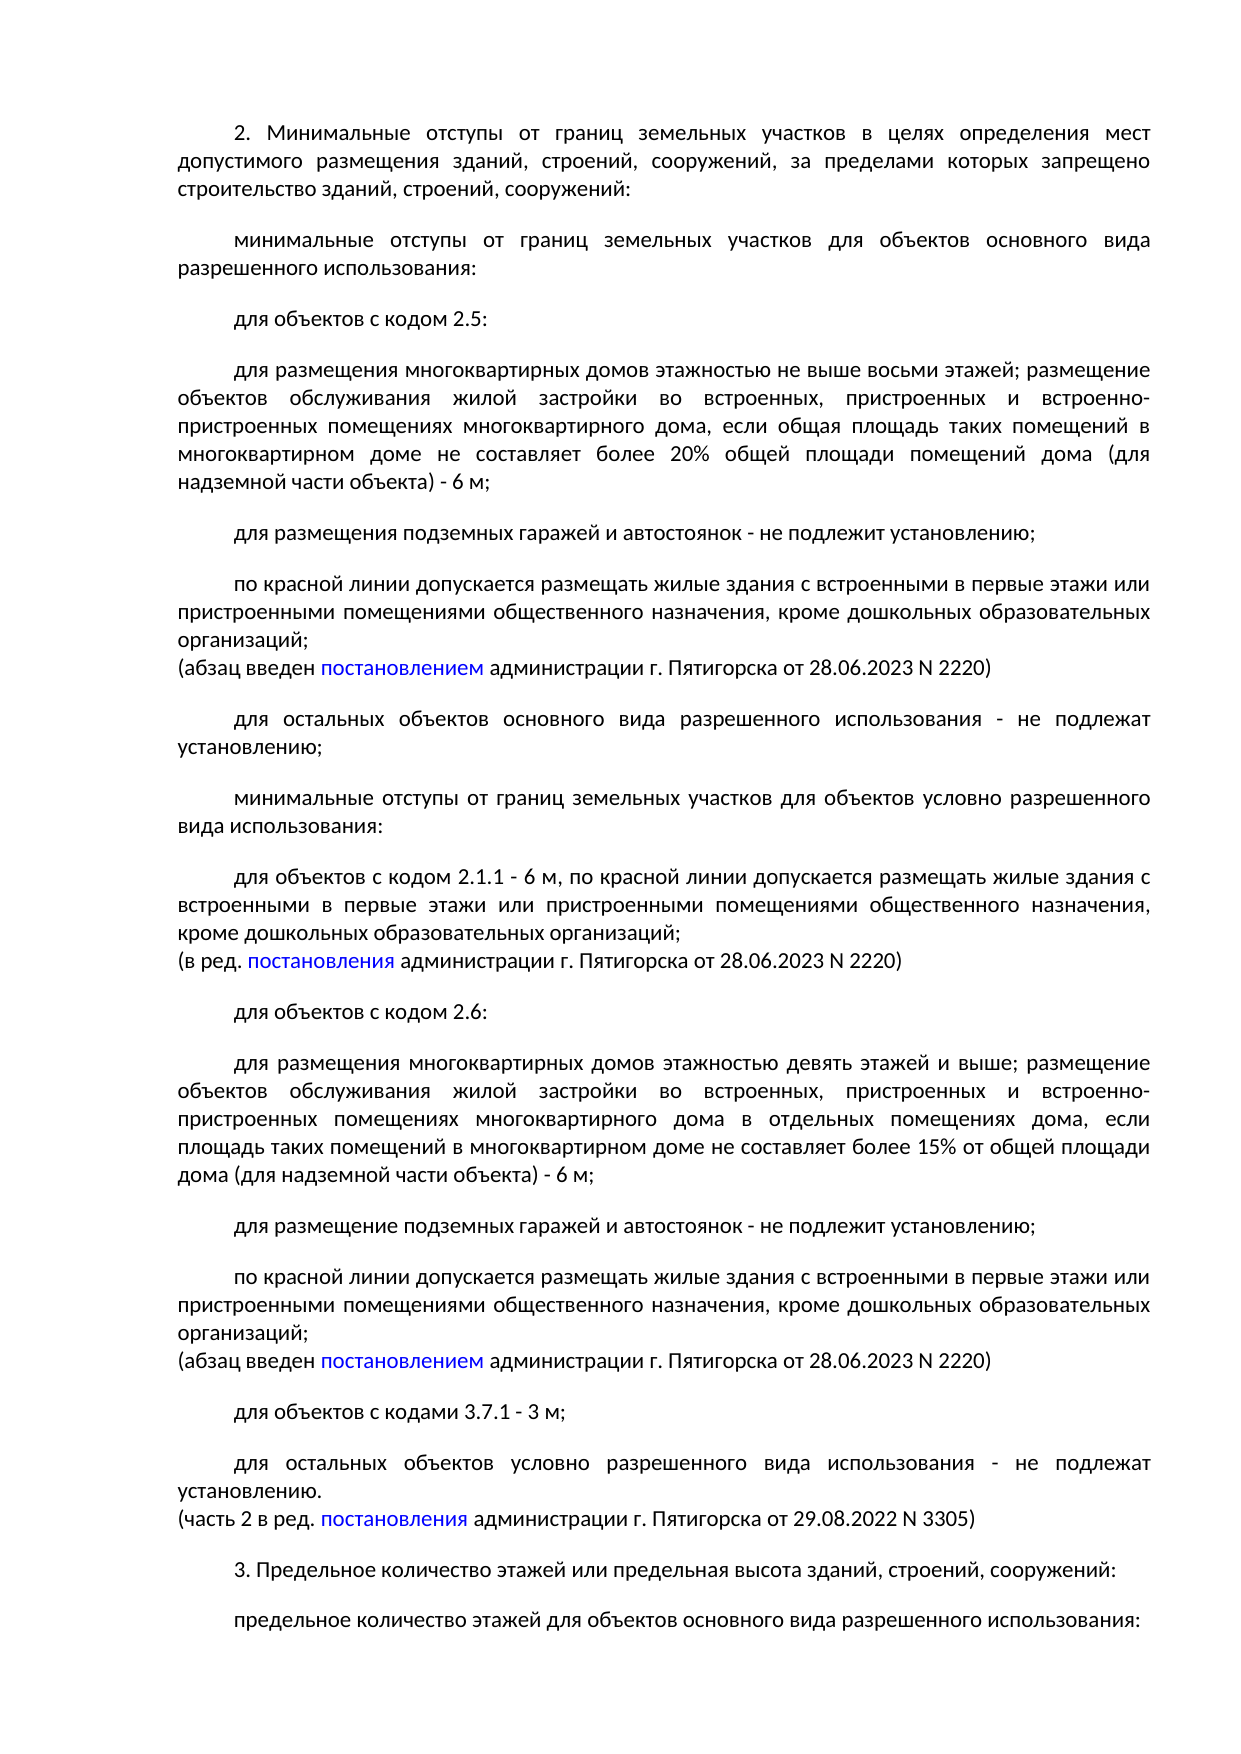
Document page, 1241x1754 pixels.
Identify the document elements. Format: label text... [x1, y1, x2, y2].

text 2. Минимальные отступы от границ земельных участков в целях определения мест допустимого размещения зданий, строений, сооружений, за пределами которых запрещено строительство зданий, строений, сооружений: [177, 118, 1152, 202]
text (абзац введен постановлением администрации г. Пятигорска от 28.06.2023 N 2220) [177, 653, 1152, 681]
text (абзац введен постановлением администрации г. Пятигорска от 28.06.2023 N 2220) [177, 1346, 1152, 1374]
text для объектов с кодом 2.1.1 - 6 м, по красной линии допускается размещать жилые здания с встроенными в первые этажи или пристроенными помещениями общественного назначения, кроме дошкольных образовательных организаций; [177, 862, 1152, 946]
text минимальные отступы от границ земельных участков для объектов условно разрешенного вида использования: [177, 783, 1152, 839]
text для размещения многоквартирных домов этажностью не выше восьми этажей; размещение объектов обслуживания жилой застройки во встроенных, пристроенных и встроенно-пристроенных помещениях многоквартирного дома, если общая площадь таких помещений в многоквартирном доме не составляет более 20% общей площади помещений дома (для надземной части объекта) - 6 м; [177, 355, 1152, 495]
text для объектов с кодом 2.6: [177, 997, 1152, 1025]
text для остальных объектов условно разрешенного вида использования - не подлежат установлению. [177, 1448, 1152, 1504]
text (часть 2 в ред. постановления администрации г. Пятигорска от 29.08.2022 N 3305) [177, 1504, 1152, 1532]
text для размещение подземных гаражей и автостоянок - не подлежит установлению; [177, 1211, 1152, 1239]
text 3. Предельное количество этажей или предельная высота зданий, строений, сооружений: [177, 1555, 1152, 1583]
text по красной линии допускается размещать жилые здания с встроенными в первые этажи или пристроенными помещениями общественного назначения, кроме дошкольных образовательных организаций; [177, 569, 1152, 653]
text для объектов с кодом 2.5: [177, 304, 1152, 332]
text по красной линии допускается размещать жилые здания с встроенными в первые этажи или пристроенными помещениями общественного назначения, кроме дошкольных образовательных организаций; [177, 1262, 1152, 1346]
text предельное количество этажей для объектов основного вида разрешенного использования: [177, 1606, 1152, 1634]
text для размещения подземных гаражей и автостоянок - не подлежит установлению; [177, 518, 1152, 546]
text (в ред. постановления администрации г. Пятигорска от 28.06.2023 N 2220) [177, 946, 1152, 974]
text для объектов с кодами 3.7.1 - 3 м; [177, 1397, 1152, 1425]
text минимальные отступы от границ земельных участков для объектов основного вида разрешенного использования: [177, 225, 1152, 281]
text для размещения многоквартирных домов этажностью девять этажей и выше; размещение объектов обслуживания жилой застройки во встроенных, пристроенных и встроенно-пристроенных помещениях многоквартирного дома в отдельных помещениях дома, если площадь таких помещений в многоквартирном доме не составляет более 15% от общей площади дома (для надземной части объекта) - 6 м; [177, 1048, 1152, 1188]
text для остальных объектов основного вида разрешенного использования - не подлежат установлению; [177, 704, 1152, 760]
